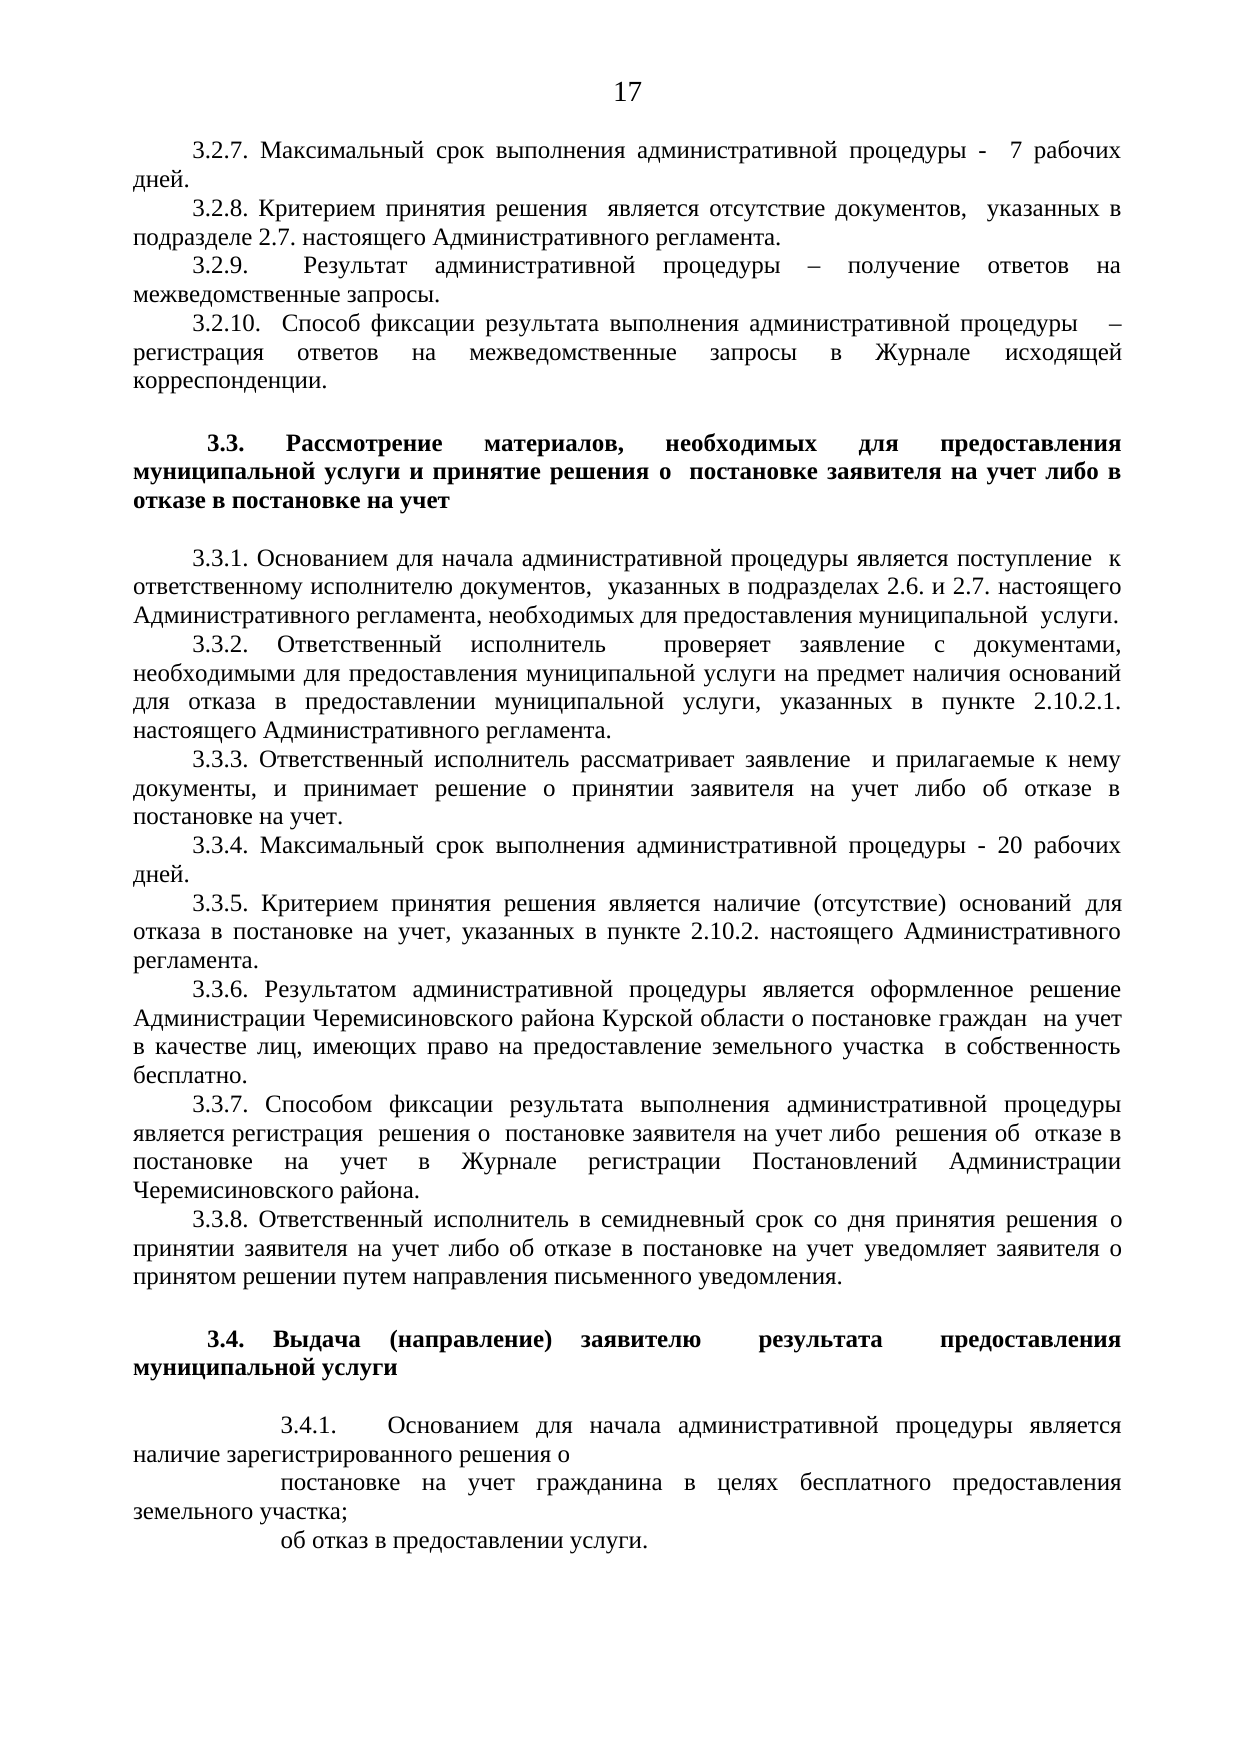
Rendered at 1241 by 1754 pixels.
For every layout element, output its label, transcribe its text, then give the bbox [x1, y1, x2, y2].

text 3.3.3. Ответственный исполнитель рассматривает заявление и прилагаемые к нему документы, и принимает решение о принятии заявителя на учет либо об отказе в постановке на учет. [133, 744, 1122, 830]
text 3.4.1. Основанием для начала административной процедуры является наличие зарегистрированного решения о [133, 1410, 1122, 1467]
text 3.4. Выдача (направление) заявителю результата предоставления муниципальной услуги [133, 1324, 1122, 1381]
text 3.2.9. Результат административной процедуры – получение ответов на межведомственные запросы. [133, 250, 1122, 308]
text постановке на учет гражданина в целях бесплатного предоставления земельного участка; [133, 1467, 1122, 1525]
text 3.3. Рассмотрение материалов, необходимых для предоставления муниципальной услуги и принятие решения о постановке заявителя на учет либо в отказе в постановке на учет [133, 428, 1122, 514]
text 3.2.8. Критерием принятия решения является отсутствие документов, указанных в подразделе 2.7. настоящего Административного регламента. [133, 193, 1122, 250]
text 3.3.8. Ответственный исполнитель в семидневный срок со дня принятия решения о принятии заявителя на учет либо об отказе в постановке на учет уведомляет заявителя о принятом решении путем направления письменного уведомления. [133, 1204, 1122, 1290]
text 3.2.10. Способ фиксации результата выполнения административной процедуры – регистрация ответов на межведомственные запросы в Журнале исходящей корреспонденции. [133, 308, 1122, 394]
text 3.3.4. Максимальный срок выполнения административной процедуры - 20 рабочих дней. [133, 830, 1122, 888]
text 3.3.5. Критерием принятия решения является наличие (отсутствие) оснований для отказа в постановке на учет, указанных в пункте 2.10.2. настоящего Административного регламента. [133, 888, 1122, 974]
text 3.2.7. Максимальный срок выполнения административной процедуры - 7 рабочих дней. [133, 135, 1122, 193]
text 3.3.1. Основанием для начала административной процедуры является поступление к ответственному исполнителю документов, указанных в подразделах 2.6. и 2.7. настоящего Административного регламента, необходимых для предоставления муниципальной услуги. [133, 543, 1122, 629]
text 3.3.7. Способом фиксации результата выполнения административной процедуры является регистрация решения о постановке заявителя на учет либо решения об отказе в постановке на учет в Журнале регистрации Постановлений Администрации Черемисиновского района. [133, 1089, 1122, 1204]
text 3.3.2. Ответственный исполнитель проверяет заявление с документами, необходимыми для предоставления муниципальной услуги на предмет наличия оснований для отказа в предоставлении муниципальной услуги, указанных в пункте 2.10.2.1. настоящего Административного регламента. [133, 629, 1122, 744]
text 3.3.6. Результатом административной процедуры является оформленное решение Администрации Черемисиновского района Курской области о постановке граждан на учет в качестве лиц, имеющих право на предоставление земельного участка в собственность бесплатно. [133, 974, 1122, 1089]
text об отказ в предоставлении услуги. [133, 1525, 1122, 1554]
